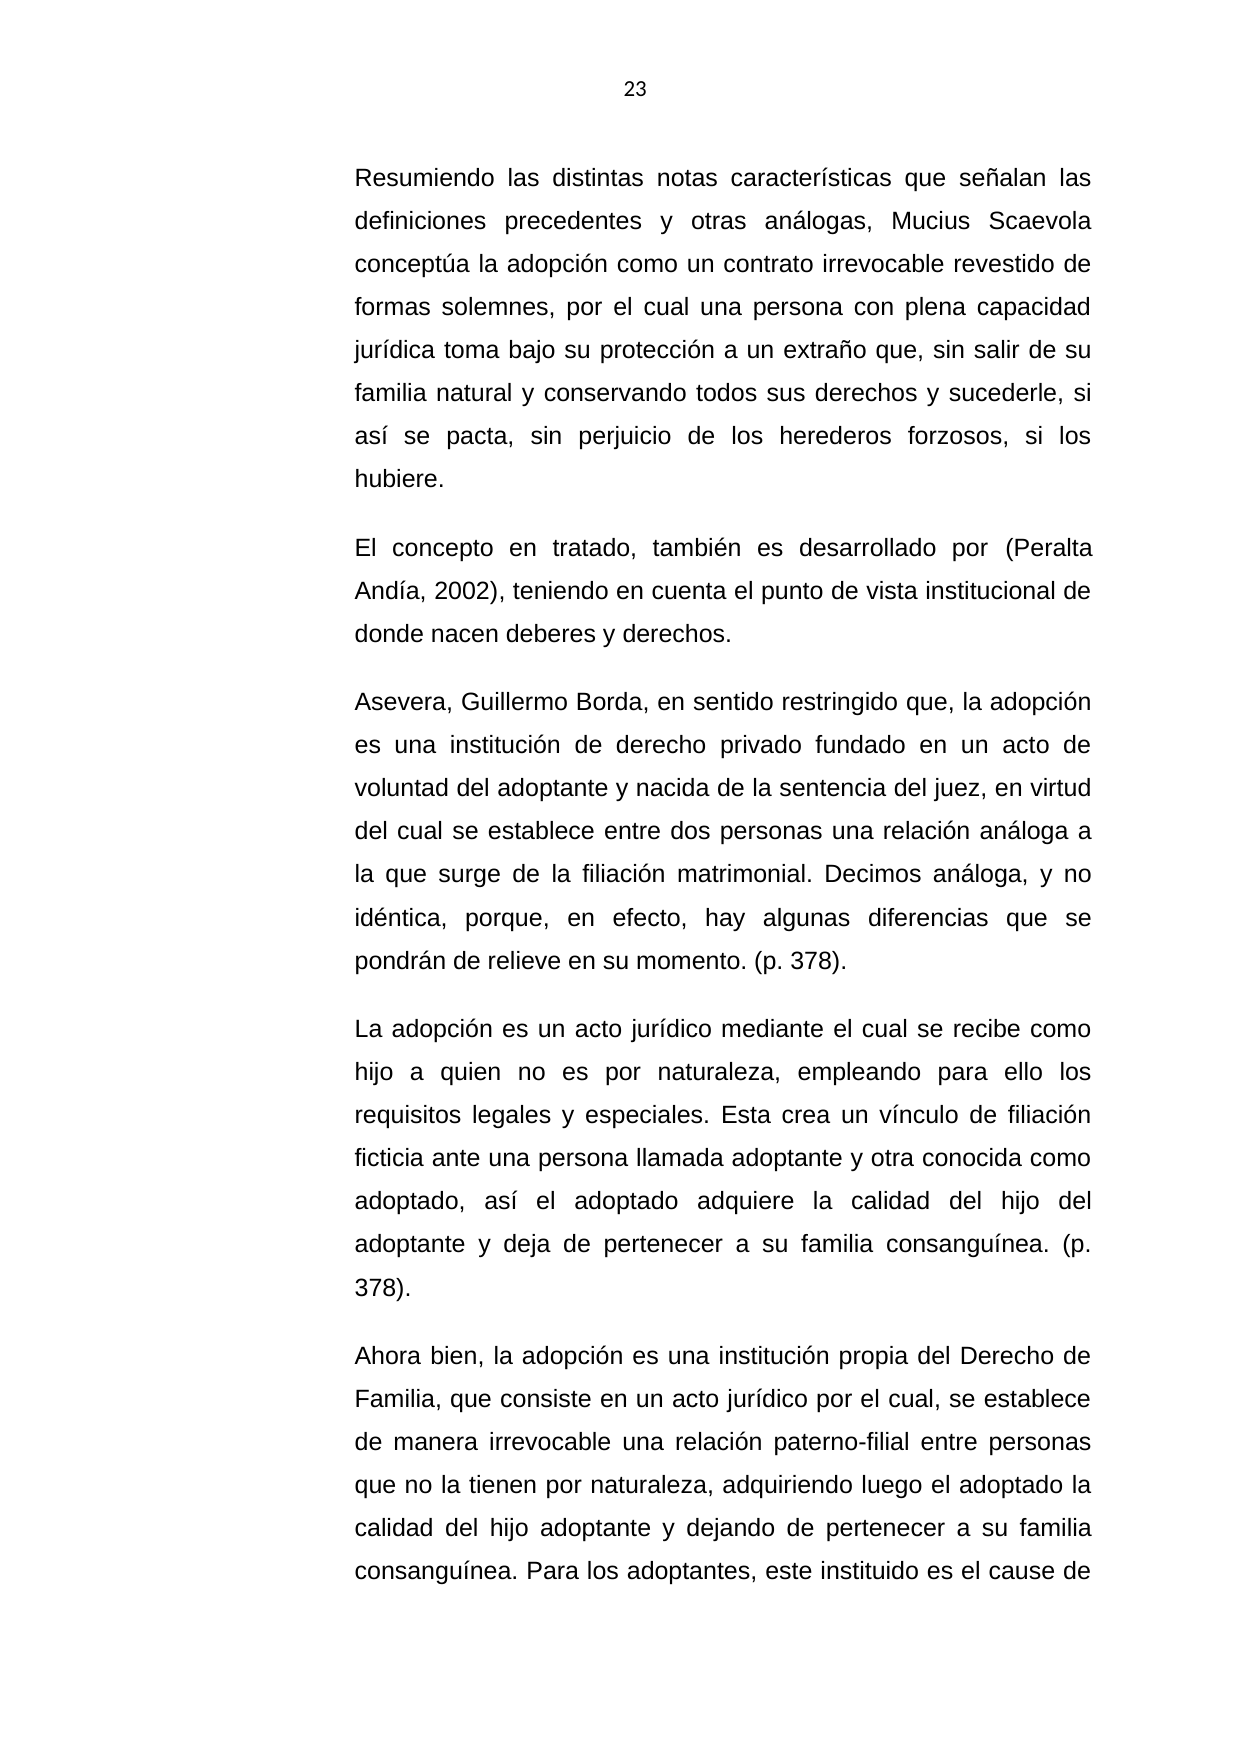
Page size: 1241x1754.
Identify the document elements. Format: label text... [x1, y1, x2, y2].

list Asevera, Guillermo Borda, en sentido restringido que, la adopción es una institución de derecho privado fundado en un acto de voluntad del adoptante y nacida de la sentencia del juez, en virtud del cual se establece entre dos personas una relación análoga a la que surge de la filiación matrimonial. Decimos análoga, y no idéntica, porque, en efecto, hay algunas diferencias que se pondrán de relieve en su momento. (p. 378). [354, 687, 1093, 974]
list Resumiendo las distintas notas características que señalan las definiciones precedentes y otras análogas, Mucius Scaevola conceptúa la adopción como un contrato irrevocable revestido de formas solemnes, por el cual una persona con plena capacidad jurídica toma bajo su protección a un extraño que, sin salir de su familia natural y conservando todos sus derechos y sucederle, si así se pacta, sin perjuicio de los herederos forzosos, si los hubiere. [354, 162, 1093, 493]
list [354, 1341, 1093, 1585]
list La adopción es un acto jurídico mediante el cual se recibe como hijo a quien no es por naturaleza, empleando para ello los requisitos legales y especiales. Esta crea un vínculo de filiación ficticia ante una persona llamada adoptante y otra conocida como adoptado, así el adoptado adquiere la calidad del hijo del adoptante y deja de pertenecer a su familia consanguínea. (p. 378). [354, 1014, 1093, 1301]
list El concepto en tratado, también es desarrollado por , teniendo en cuenta el punto de vista institucional de donde nacen deberes y derechos. [354, 532, 1093, 647]
